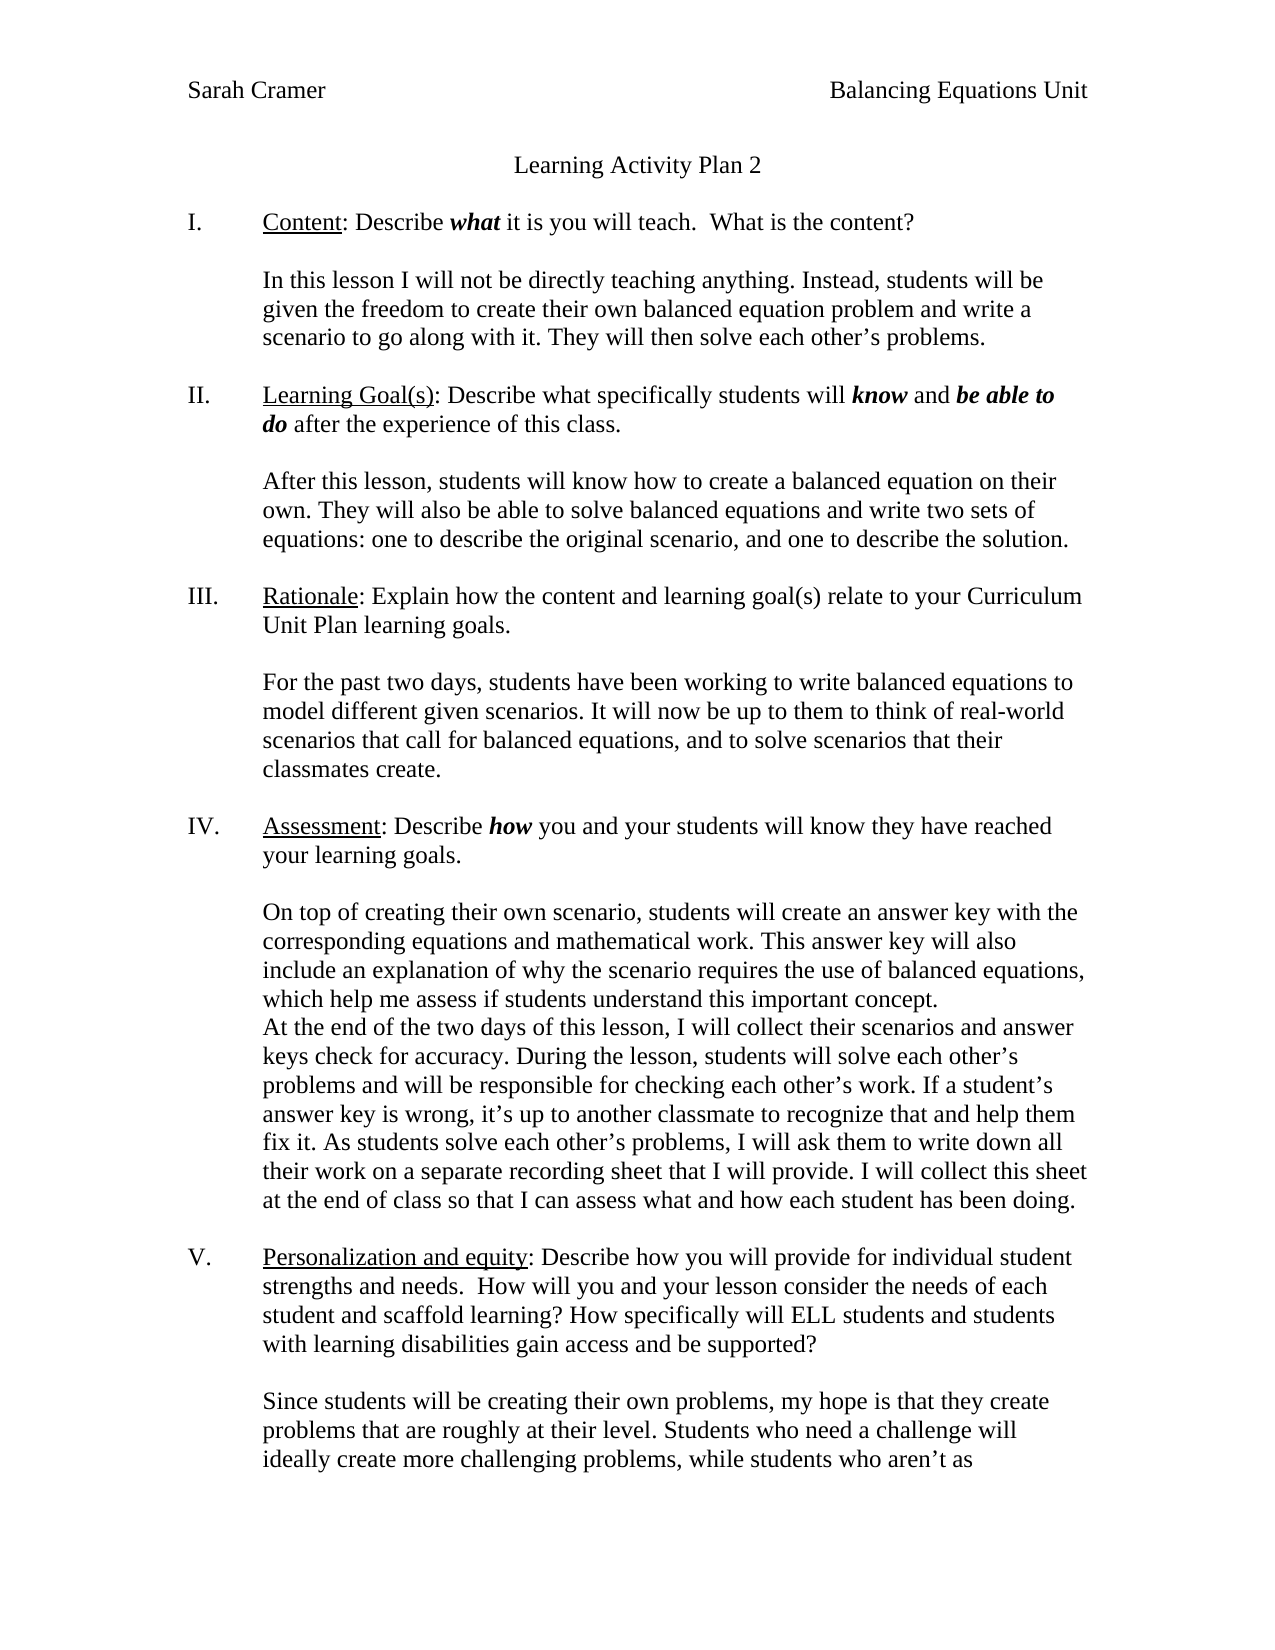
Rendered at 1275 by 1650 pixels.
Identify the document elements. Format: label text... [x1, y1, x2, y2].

list Rationale: Explain how the content and learning goal(s) relate to your Curriculum Unit Plan learning goals. [187, 581, 1087, 639]
text Learning Activity Plan 2 [187, 150, 1087, 179]
list Learning Goal(s): Describe what specifically students will know and be able to do after the experience of this class. [187, 380, 1087, 437]
text For the past two days, students have been working to write balanced equations to model different given scenarios. It will now be up to them to think of real-world scenarios that call for balanced equations, and to solve scenarios that their classmates create. [262, 667, 1087, 782]
list Assessment: Describe how you and your students will know they have reached your learning goals. [187, 811, 1087, 869]
text After this lesson, students will know how to create a balanced equation on their own. They will also be able to solve balanced equations and write two sets of equations: one to describe the original scenario, and one to describe the solution. [262, 466, 1087, 552]
list At the end of the two days of this lesson, I will collect their scenarios and answer keys check for accuracy. During the lesson, students will solve each other’s problems and will be responsible for checking each other’s work. If a student’s answer key is wrong, it’s up to another classmate to recognize that and help them fix it. As students solve each other’s problems, I will ask them to write down all their work on a separate recording sheet that I will provide. I will collect this sheet at the end of class so that I can assess what and how each student has been doing. [262, 1012, 1087, 1214]
list Content: Describe what it is you will teach. What is the content? [187, 207, 1087, 236]
list Personalization and equity: Describe how you will provide for individual student strengths and needs. How will you and your lesson consider the needs of each student and scaffold learning? How specifically will ELL students and students with learning disabilities gain access and be supported? [187, 1242, 1087, 1357]
text In this lesson I will not be directly teaching anything. Instead, students will be given the freedom to create their own balanced equation problem and write a scenario to go along with it. They will then solve each other’s problems. [262, 265, 1087, 351]
list On top of creating their own scenario, students will create an answer key with the corresponding equations and mathematical work. This answer key will also include an explanation of why the scenario requires the use of balanced equations, which help me assess if students understand this important concept. [262, 897, 1087, 1012]
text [262, 1386, 1087, 1472]
